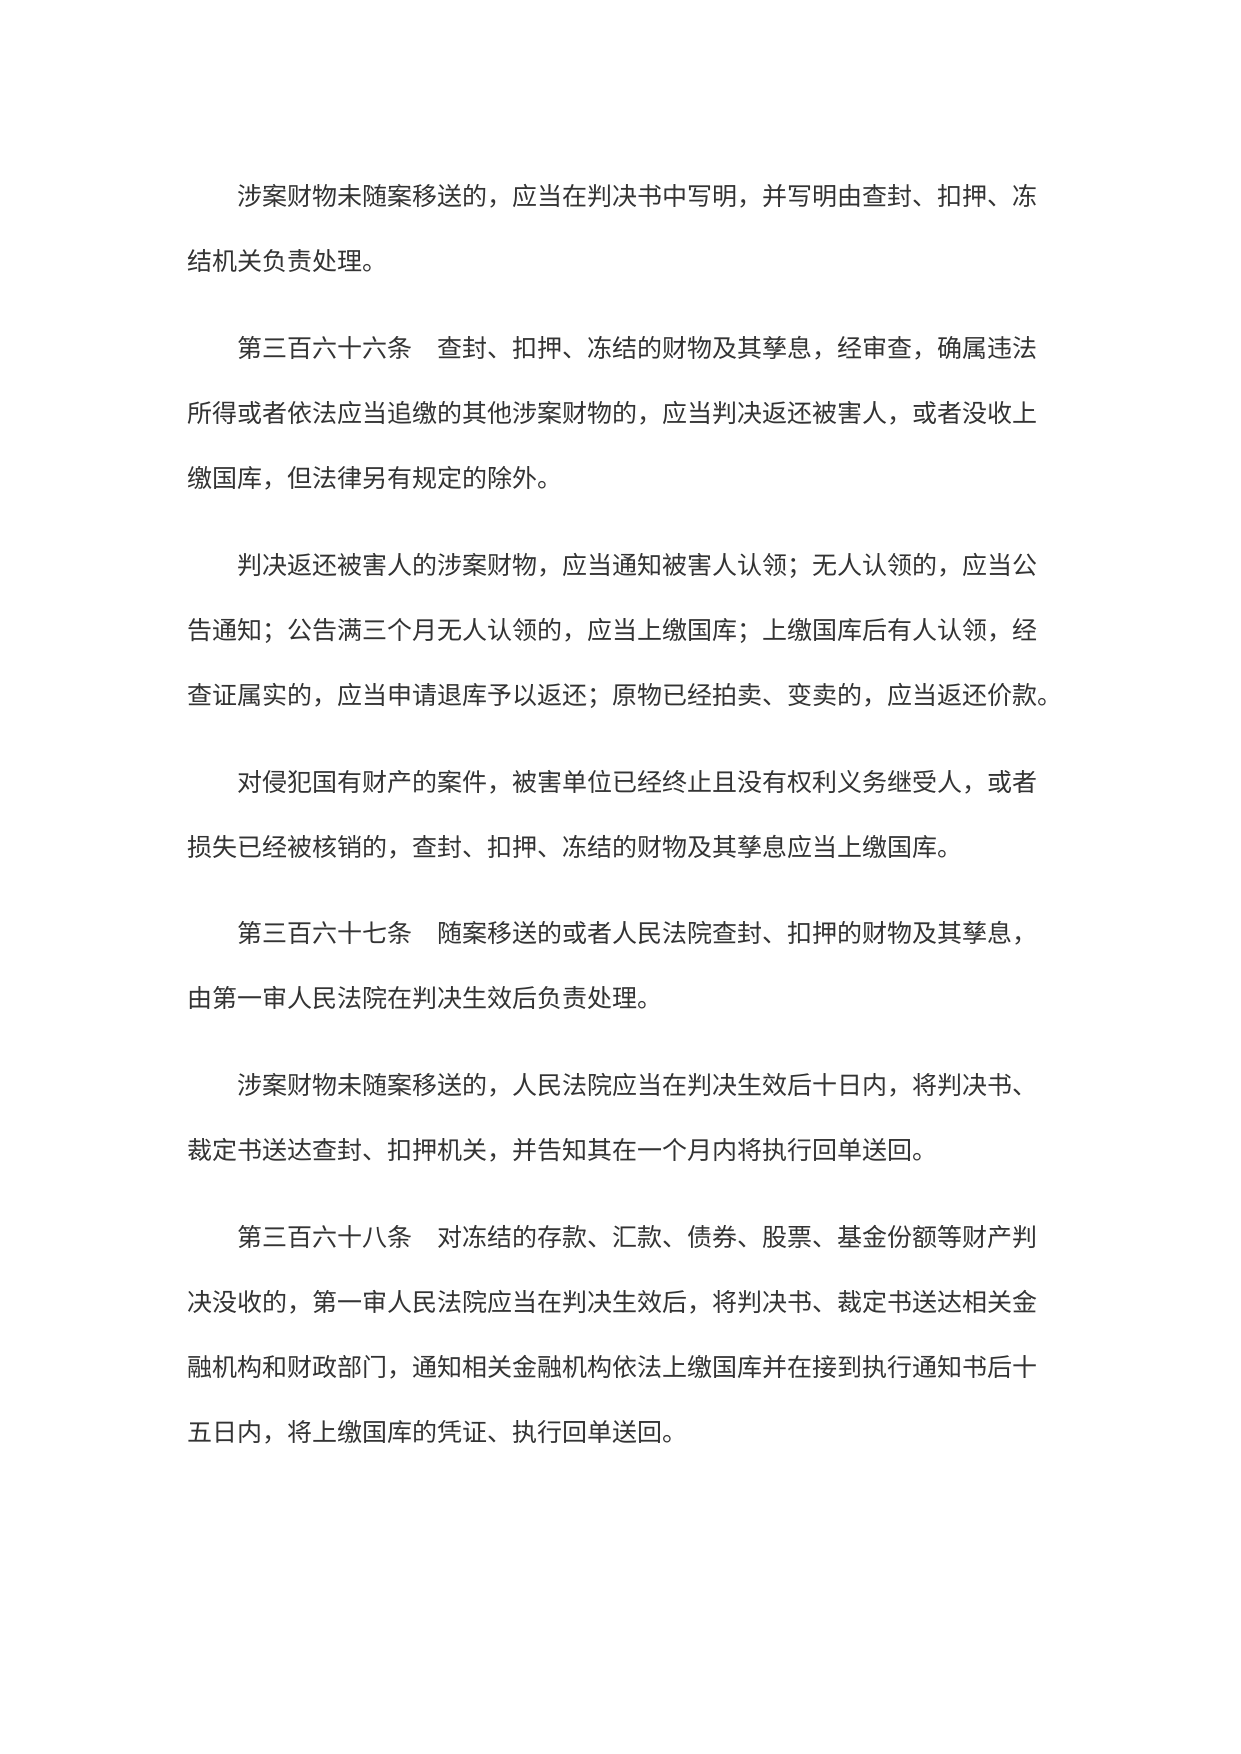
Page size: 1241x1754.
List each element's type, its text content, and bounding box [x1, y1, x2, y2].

text 涉案财物未随案移送的，应当在判决书中写明，并写明由查封、扣押、冻结机关负责处理。 [187, 162, 1053, 292]
text 第三百六十八条 对冻结的存款、汇款、债券、股票、基金份额等财产判决没收的，第一审人民法院应当在判决生效后，将判决书、裁定书送达相关金融机构和财政部门，通知相关金融机构依法上缴国库并在接到执行通知书后十五日内，将上缴国库的凭证、执行回单送回。 [187, 1203, 1053, 1463]
text 第三百六十七条 随案移送的或者人民法院查封、扣押的财物及其孳息，由第一审人民法院在判决生效后负责处理。 [187, 899, 1053, 1029]
text 第三百六十六条 查封、扣押、冻结的财物及其孳息，经审查，确属违法所得或者依法应当追缴的其他涉案财物的，应当判决返还被害人，或者没收上缴国库，但法律另有规定的除外。 [187, 314, 1053, 509]
text 对侵犯国有财产的案件，被害单位已经终止且没有权利义务继受人，或者损失已经被核销的，查封、扣押、冻结的财物及其孳息应当上缴国库。 [187, 748, 1053, 878]
text 涉案财物未随案移送的，人民法院应当在判决生效后十日内，将判决书、裁定书送达查封、扣押机关，并告知其在一个月内将执行回单送回。 [187, 1051, 1053, 1181]
text 判决返还被害人的涉案财物，应当通知被害人认领；无人认领的，应当公告通知；公告满三个月无人认领的，应当上缴国库；上缴国库后有人认领，经查证属实的，应当申请退库予以返还；原物已经拍卖、变卖的，应当返还价款。 [187, 531, 1053, 726]
